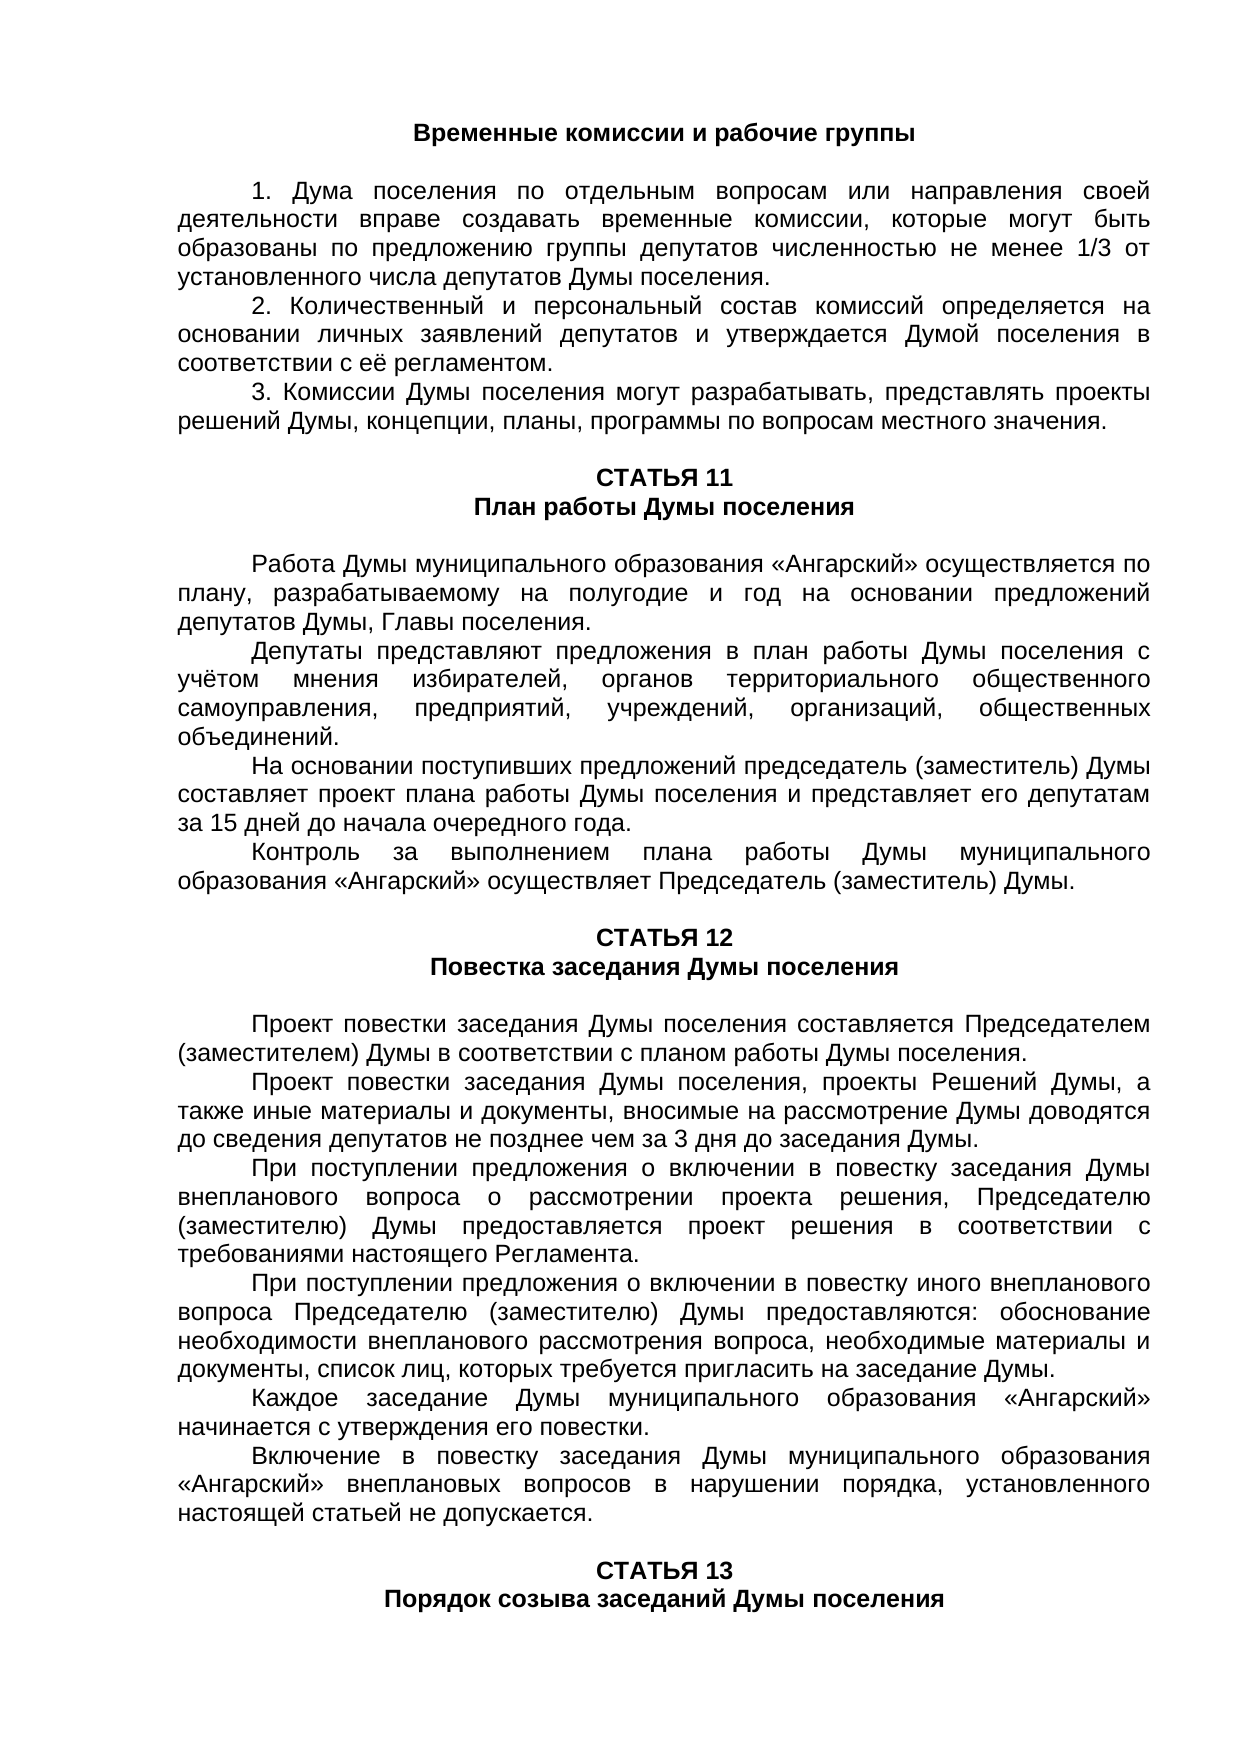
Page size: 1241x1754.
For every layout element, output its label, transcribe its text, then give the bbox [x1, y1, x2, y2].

text Повестка заседания Думы поселения [177, 952, 1152, 981]
text На основании поступивших предложений председатель (заместитель) Думы составляет проект плана работы Думы поселения и представляет его депутатам за 15 дней до начала очередного года. [177, 751, 1152, 837]
text План работы Думы поселения [177, 492, 1152, 521]
text 2. Количественный и персональный состав комиссий определяется на основании личных заявлений депутатов и утверждается Думой поселения в соответствии с её регламентом. [177, 291, 1152, 377]
text Проект повестки заседания Думы поселения, проекты Решений Думы, а также иные материалы и документы, вносимые на рассмотрение Думы доводятся до сведения депутатов не позднее чем за 3 дня до заседания Думы. [177, 1067, 1152, 1153]
text Депутаты представляют предложения в план работы Думы поселения с учётом мнения избирателей, органов территориального общественного самоуправления, предприятий, учреждений, организаций, общественных объединений. [177, 636, 1152, 751]
text Порядок созыва заседаний Думы поселения [177, 1584, 1152, 1613]
text СТАТЬЯ 11 [177, 463, 1152, 492]
text Контроль за выполнением плана работы Думы муниципального образования «Ангарский» осуществляет Председатель (заместитель) Думы. [177, 837, 1152, 894]
text При поступлении предложения о включении в повестку иного внепланового вопроса Председателю (заместителю) Думы предоставляются: обоснование необходимости внепланового рассмотрения вопроса, необходимые материалы и документы, список лиц, которых требуется пригласить на заседание Думы. [177, 1268, 1152, 1383]
text 3. Комиссии Думы поселения могут разрабатывать, представлять проекты решений Думы, концепции, планы, программы по вопросам местного значения. [177, 377, 1152, 434]
text Работа Думы муниципального образования «Ангарский» осуществляется по плану, разрабатываемому на полугодие и год на основании предложений депутатов Думы, Главы поселения. [177, 549, 1152, 636]
text Проект повестки заседания Думы поселения составляется Председателем (заместителем) Думы в соответствии с планом работы Думы поселения. [177, 1009, 1152, 1067]
text Каждое заседание Думы муниципального образования «Ангарский» начинается с утверждения его повестки. [177, 1383, 1152, 1441]
text Включение в повестку заседания Думы муниципального образования «Ангарский» внеплановых вопросов в нарушении порядка, установленного настоящей статьей не допускается. [177, 1441, 1152, 1527]
text СТАТЬЯ 12 [177, 923, 1152, 952]
text 1. Дума поселения по отдельным вопросам или направления своей деятельности вправе создавать временные комиссии, которые могут быть образованы по предложению группы депутатов численностью не менее 1/3 от установленного числа депутатов Думы поселения. [177, 176, 1152, 291]
text СТАТЬЯ 13 [177, 1556, 1152, 1584]
text При поступлении предложения о включении в повестку заседания Думы внепланового вопроса о рассмотрении проекта решения, Председателю (заместителю) Думы предоставляется проект решения в соответствии с требованиями настоящего Регламента. [177, 1153, 1152, 1268]
text Временные комиссии и рабочие группы [177, 118, 1152, 147]
